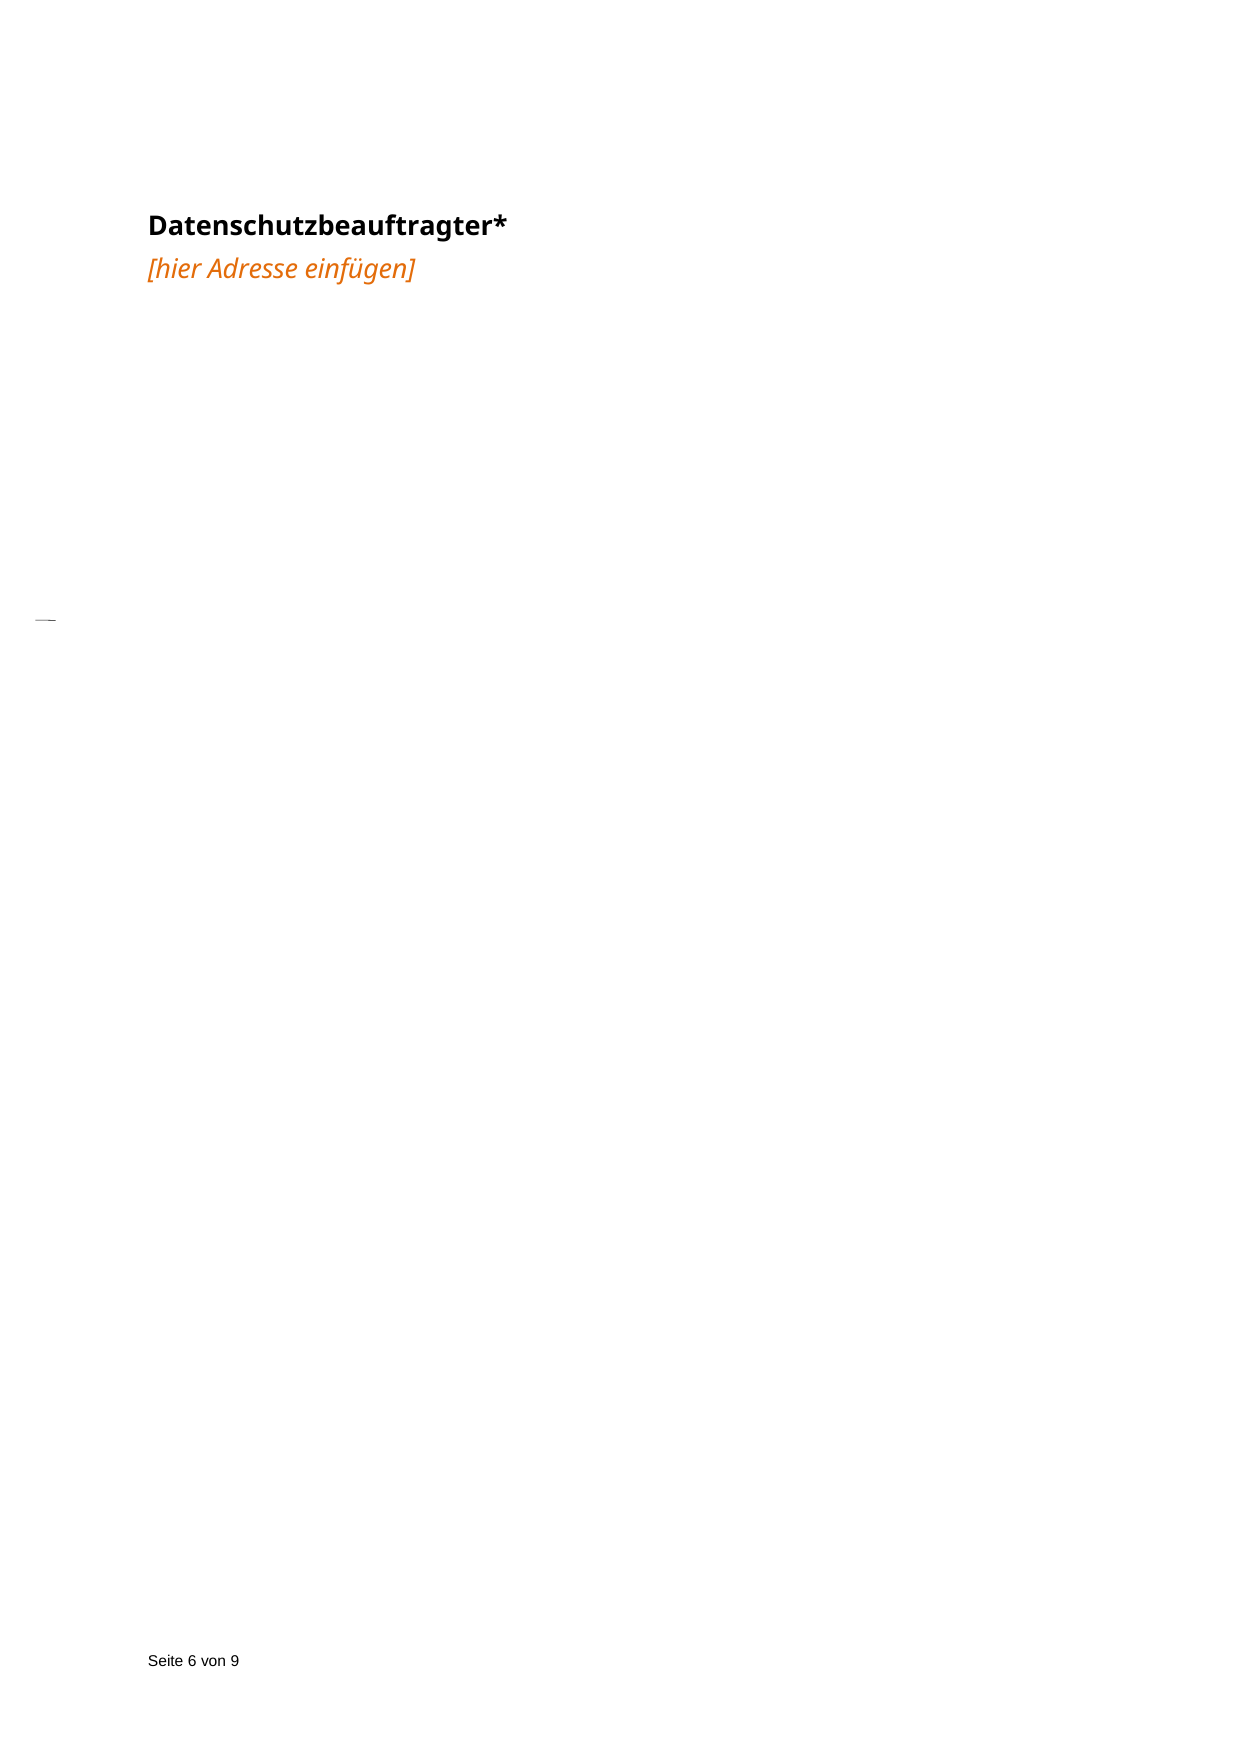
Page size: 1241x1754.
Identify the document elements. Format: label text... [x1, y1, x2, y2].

text [hier Adresse einfügen] [148, 249, 1087, 286]
text Datenschutzbeauftragter* [148, 207, 1087, 244]
